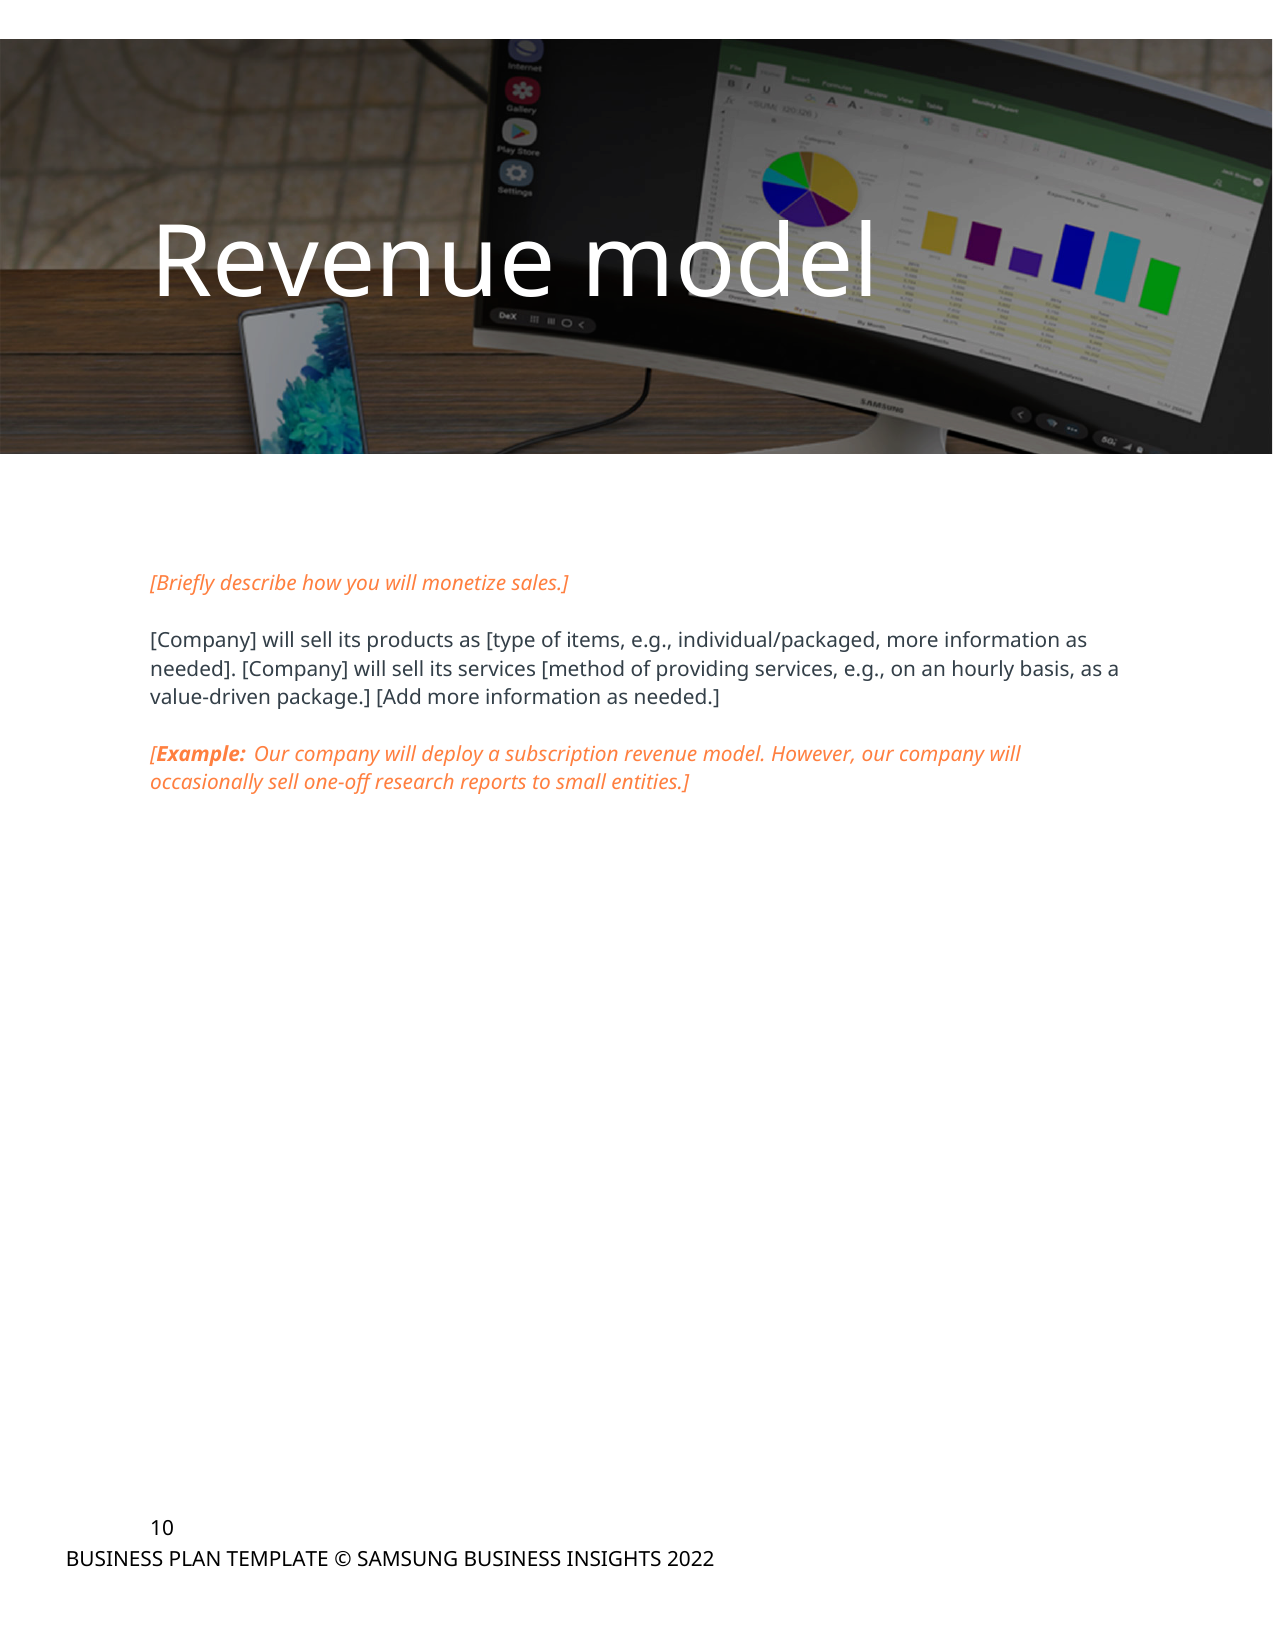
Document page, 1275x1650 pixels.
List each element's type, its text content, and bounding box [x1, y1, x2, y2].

text [Example: Our company will deploy a subscription revenue model. However, our company will occasionally sell one-off research reports to small entities.] [150, 739, 1125, 796]
subtitle Revenue model [150, 189, 1125, 325]
picture [0, 39, 1273, 454]
text [Company] will sell its products as [type of items, e.g., individual/packaged, more information as needed]. [Company] will sell its services [method of providing services, e.g., on an hourly basis, as a value-driven package.] [Add more information as needed.] [150, 625, 1125, 711]
text [Briefly describe how you will monetize sales.] [150, 568, 1125, 597]
